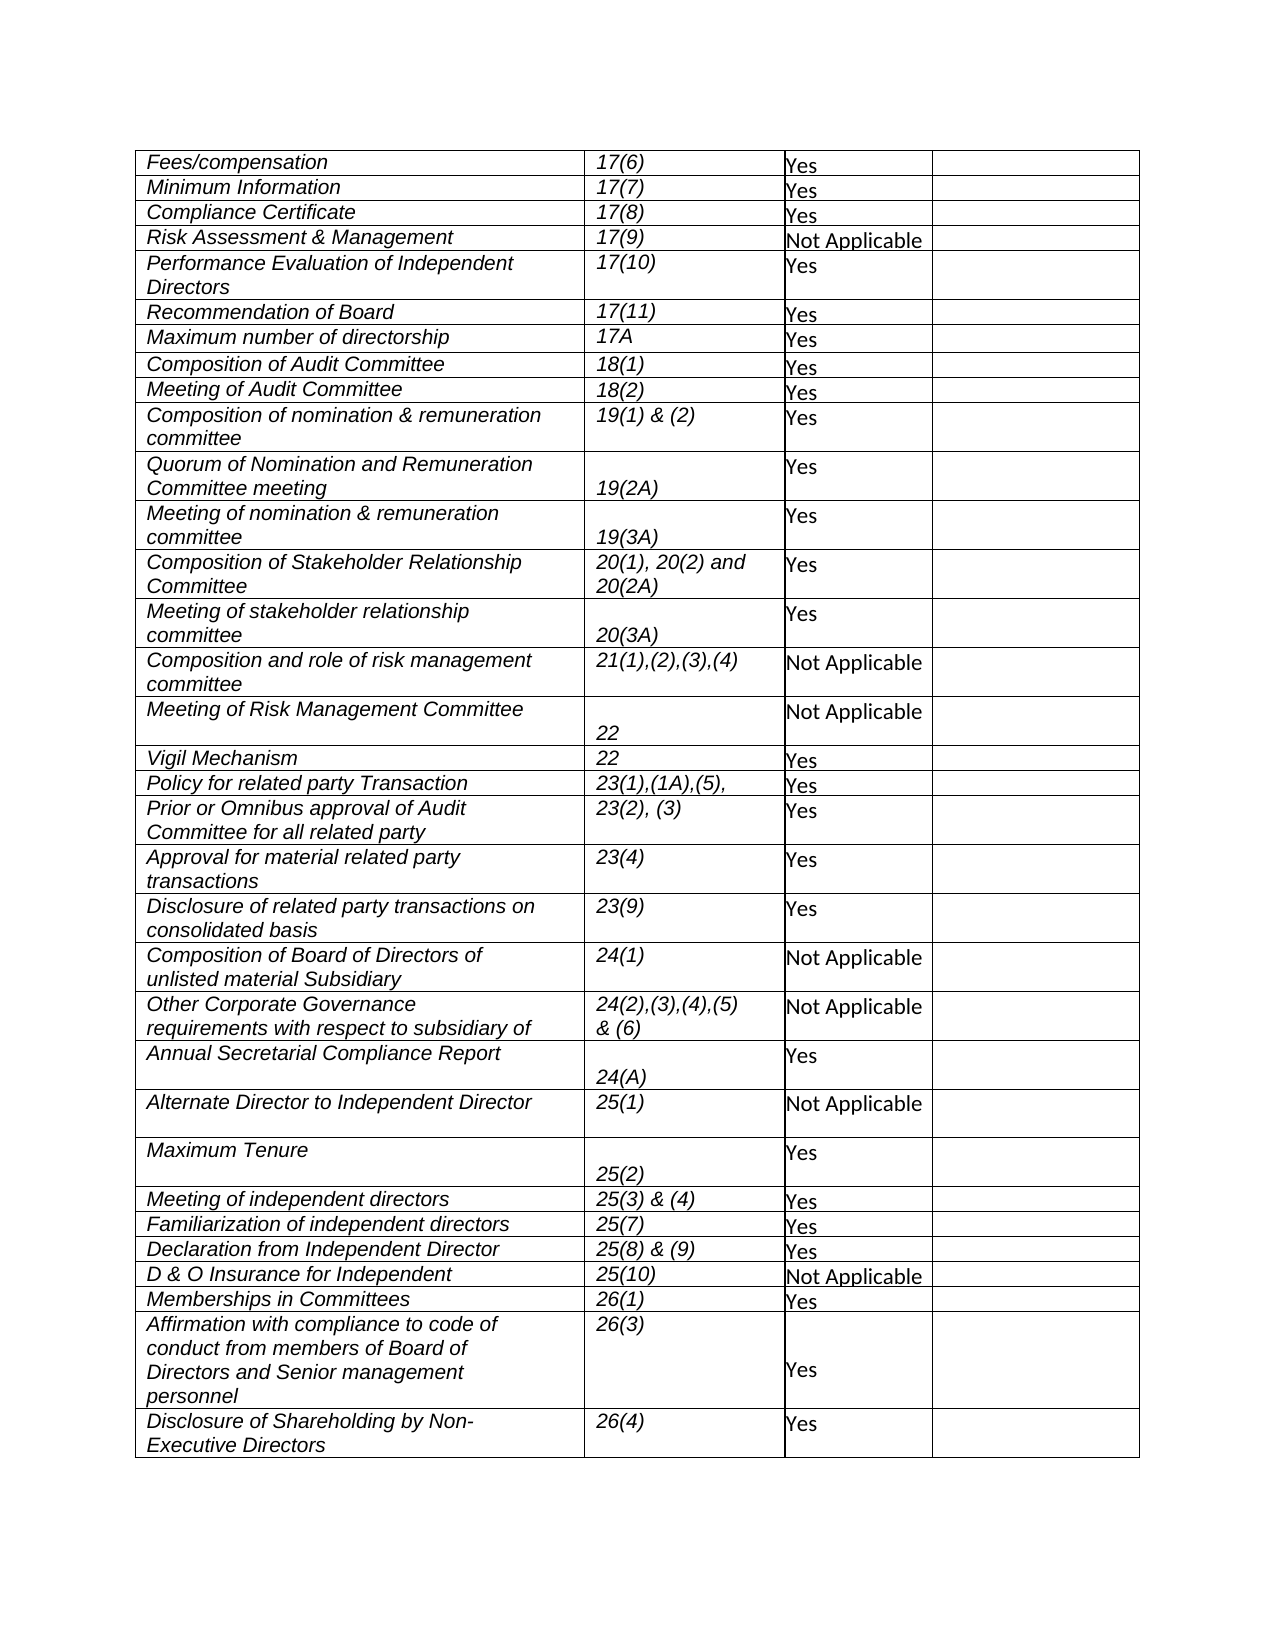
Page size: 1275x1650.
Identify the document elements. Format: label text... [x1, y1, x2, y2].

table_cell 25(8) & (9) [585, 1237, 784, 1261]
table_cell Composition of Audit Committee [136, 353, 584, 377]
table_cell Meeting of Audit Committee [136, 378, 584, 402]
table_cell [933, 746, 1139, 770]
table_cell Yes [786, 1287, 932, 1311]
table_cell [933, 1041, 1139, 1088]
table_cell Risk Assessment & Management [136, 226, 584, 250]
table_cell Yes [786, 300, 932, 324]
table_cell Compliance Certificate [136, 201, 584, 225]
table_cell [933, 1409, 1139, 1457]
table_cell Yes [786, 403, 932, 451]
table_cell Maximum Tenure [136, 1138, 584, 1186]
table_cell [933, 378, 1139, 402]
table_cell 25(10) [585, 1262, 784, 1286]
table_cell 19(1) & (2) [585, 403, 784, 451]
table_cell 22 [585, 697, 784, 745]
table_cell 24(2),(3),(4),(5) & (6) [585, 992, 784, 1040]
table_cell Declaration from Independent Director [136, 1237, 584, 1261]
table_cell Approval for material related party transactions [136, 845, 584, 893]
table_cell Yes [786, 1237, 932, 1261]
table_cell 26(1) [585, 1287, 784, 1311]
table_cell Yes [786, 201, 932, 225]
table_cell Composition and role of risk management committee [136, 648, 584, 696]
table_cell [933, 501, 1139, 549]
table_cell 26(3) [585, 1312, 784, 1408]
table_cell Meeting of independent directors [136, 1187, 584, 1211]
table_cell [933, 251, 1139, 299]
table_cell Quorum of Nomination and Remuneration Committee meeting [136, 452, 584, 500]
table_cell [933, 325, 1139, 352]
table_cell Yes [786, 251, 932, 299]
table_cell 25(3) & (4) [585, 1187, 784, 1211]
table_cell Fees/compensation [136, 151, 584, 175]
table_cell Meeting of stakeholder relationship committee [136, 599, 584, 647]
table_cell [933, 1237, 1139, 1261]
table_cell 23(9) [585, 894, 784, 942]
table_cell Prior or Omnibus approval of Audit Committee for all related party transactions [136, 796, 584, 844]
table_cell Maximum number of directorship [136, 325, 584, 352]
table_cell [933, 697, 1139, 745]
table_cell Familiarization of independent directors [136, 1212, 584, 1236]
table_cell Yes [786, 1212, 932, 1236]
table_cell 23(1),(1A),(5),(6),(7) & (8) [585, 771, 784, 795]
table_cell Minimum Information [136, 176, 584, 200]
table_cell Alternate Director to Independent Director [136, 1090, 584, 1137]
table_cell [933, 894, 1139, 942]
table_cell 21(1),(2),(3),(4) [585, 648, 784, 696]
table_cell [933, 176, 1139, 200]
table_cell 24(1) [585, 943, 784, 991]
table_cell [933, 648, 1139, 696]
table_cell Not Applicable [786, 697, 932, 745]
table_cell Yes [786, 796, 932, 844]
table_cell 17(6) [585, 151, 784, 175]
table_cell Yes [786, 1312, 932, 1408]
table_cell Yes [786, 1187, 932, 1211]
table_cell 17(7) [585, 176, 784, 200]
table_cell [933, 151, 1139, 175]
table_cell Not Applicable [786, 648, 932, 696]
table_cell 25(1) [585, 1090, 784, 1137]
table_cell 17(11) [585, 300, 784, 324]
table_cell Disclosure of related party transactions on consolidated basis [136, 894, 584, 942]
table_cell Not Applicable [786, 1090, 932, 1137]
table_cell [933, 1090, 1139, 1137]
table_cell [933, 403, 1139, 451]
table_cell 17(8) [585, 201, 784, 225]
table_cell Yes [786, 771, 932, 795]
table_cell Yes [786, 746, 932, 770]
table_cell Yes [786, 550, 932, 598]
table_cell Vigil Mechanism [136, 746, 584, 770]
table_cell [933, 1287, 1139, 1311]
table_cell 17A [585, 325, 784, 352]
table_cell Yes [786, 325, 932, 352]
table_cell 23(4) [585, 845, 784, 893]
table_cell Yes [786, 599, 932, 647]
table_cell Not Applicable [786, 992, 932, 1040]
table_cell 18(2) [585, 378, 784, 402]
table_cell Composition of Stakeholder Relationship Committee [136, 550, 584, 598]
table_cell Meeting of nomination & remuneration committee [136, 501, 584, 549]
table_cell [933, 771, 1139, 795]
table_cell [933, 943, 1139, 991]
table_cell Not Applicable [786, 1262, 932, 1286]
table_cell Yes [786, 501, 932, 549]
table_cell 18(1) [585, 353, 784, 377]
table_cell Yes [786, 1138, 932, 1186]
table_cell [933, 1312, 1139, 1408]
table_cell 25(2) [585, 1138, 784, 1186]
table_cell [933, 1187, 1139, 1211]
table_cell [933, 201, 1139, 225]
table_cell [933, 300, 1139, 324]
table_cell D & O Insurance for Independent Directors [136, 1262, 584, 1286]
table_cell [933, 353, 1139, 377]
table_cell Policy for related party Transaction [136, 771, 584, 795]
table_cell 25(7) [585, 1212, 784, 1236]
table_cell 26(4) [585, 1409, 784, 1457]
table_cell Yes [786, 176, 932, 200]
table_cell [933, 599, 1139, 647]
table_cell [933, 1212, 1139, 1236]
table_cell 19(3A) [585, 501, 784, 549]
table_cell [933, 845, 1139, 893]
table_cell 22 [585, 746, 784, 770]
table_cell 20(1), 20(2) and 20(2A) [585, 550, 784, 598]
table_cell Yes [786, 353, 932, 377]
table_cell Affirmation with compliance to code of conduct from members of Board of Directors and Senior management personnel [136, 1312, 584, 1408]
table_cell Performance Evaluation of Independent Directors [136, 251, 584, 299]
table_cell Yes [786, 151, 932, 175]
table_cell Not Applicable [786, 226, 932, 250]
table_cell Meeting of Risk Management Committee [136, 697, 584, 745]
table_cell Memberships in Committees [136, 1287, 584, 1311]
table_cell Other Corporate Governance requirements with respect to subsidiary of listed entity [136, 992, 584, 1040]
table_cell 19(2A) [585, 452, 784, 500]
table_cell [933, 550, 1139, 598]
table_cell 20(3A) [585, 599, 784, 647]
table_cell 17(9) [585, 226, 784, 250]
table_cell [933, 796, 1139, 844]
table_cell [933, 992, 1139, 1040]
table_cell Composition of Board of Directors of unlisted material Subsidiary [136, 943, 584, 991]
table_cell Yes [786, 452, 932, 500]
table_cell 17(10) [585, 251, 784, 299]
table_cell Yes [786, 1409, 932, 1457]
table_cell [933, 226, 1139, 250]
table_cell [933, 1262, 1139, 1286]
table_cell 23(2), (3) [585, 796, 784, 844]
table_cell Yes [786, 894, 932, 942]
table_cell [933, 1138, 1139, 1186]
table_cell Composition of nomination & remuneration committee [136, 403, 584, 451]
table_cell [933, 452, 1139, 500]
table_cell Recommendation of Board [136, 300, 584, 324]
table_cell Yes [786, 1041, 932, 1088]
table_cell Yes [786, 845, 932, 893]
table_cell 24(A) [585, 1041, 784, 1088]
table_cell Not Applicable [786, 943, 932, 991]
table_cell Annual Secretarial Compliance Report [136, 1041, 584, 1088]
table_cell Disclosure of Shareholding by Non- Executive Directors [136, 1409, 584, 1457]
table_cell Yes [786, 378, 932, 402]
